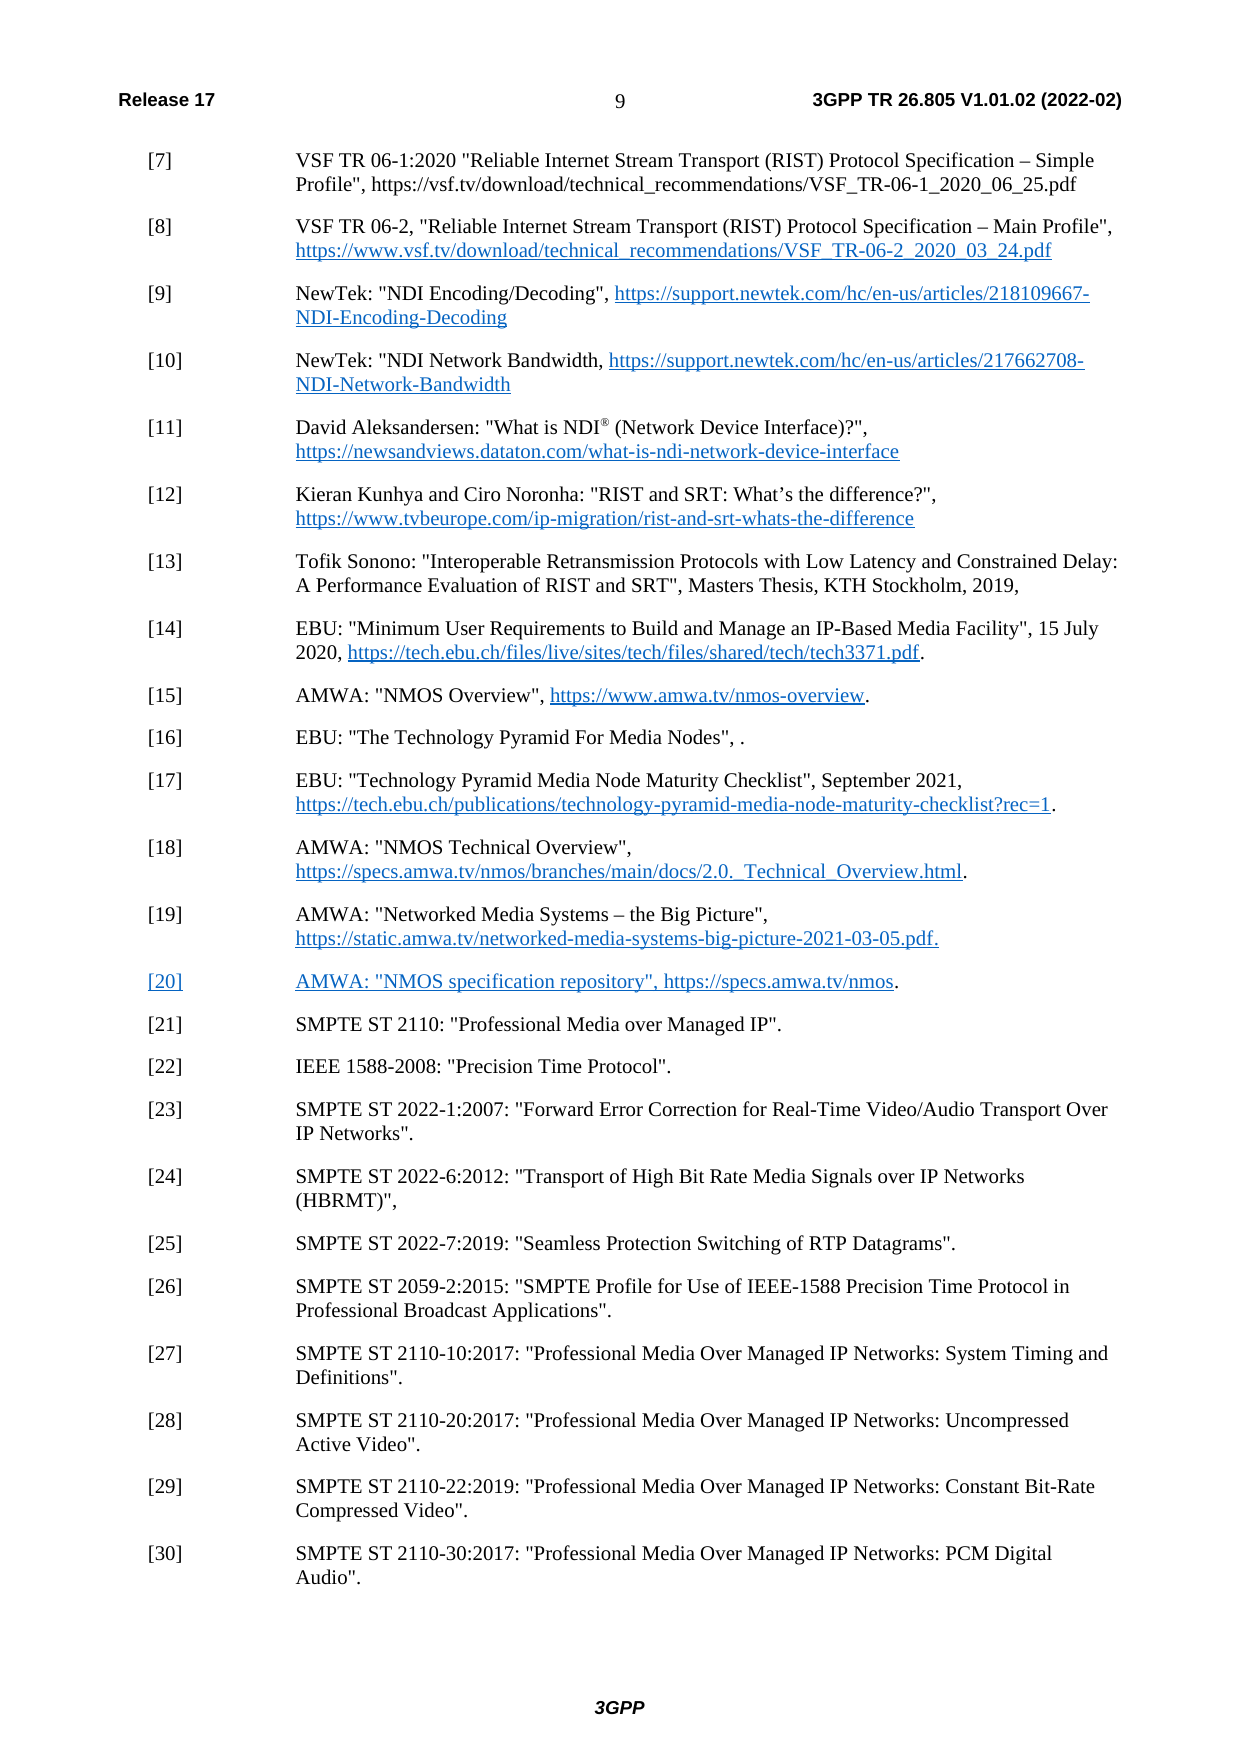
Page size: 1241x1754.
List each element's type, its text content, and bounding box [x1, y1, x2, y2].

text [13] Tofik Sonono: "Interoperable Retransmission Protocols with Low Latency and Constrained Delay: A Performance Evaluation of RIST and SRT", Masters Thesis, KTH Stockholm, 2019, [148, 549, 1122, 597]
text [8] VSF TR 06-2, "Reliable Internet Stream Transport (RIST) Protocol Specification – Main Profile", https://www.vsf.tv/download/technical_recommendations/VSF_TR-06-2_2020_03_24.pdf [148, 214, 1122, 262]
text [23] SMPTE ST 2022-1:2007: "Forward Error Correction for Real-Time Video/Audio Transport Over IP Networks". [148, 1097, 1122, 1145]
text [25] SMPTE ST 2022-7:2019: "Seamless Protection Switching of RTP Datagrams". [148, 1231, 1122, 1255]
text [28] SMPTE ST 2110-20:2017: "Professional Media Over Managed IP Networks: Uncompressed Active Video". [148, 1407, 1122, 1456]
text [21] SMPTE ST 2110: "Professional Media over Managed IP". [148, 1012, 1122, 1036]
text [18] AMWA: "NMOS Technical Overview", https://specs.amwa.tv/nmos/branches/main/docs/2.0._Technical_Overview.html. [148, 835, 1122, 883]
text [22] IEEE 1588-2008: "Precision Time Protocol". [148, 1054, 1122, 1078]
text [10] NewTek: "NDI Network Bandwidth, https://support.newtek.com/hc/en-us/articles/217662708-NDI-Network-Bandwidth [148, 348, 1122, 396]
text [12] Kieran Kunhya and Ciro Noronha: "RIST and SRT: What’s the difference?", https://www.tvbeurope.com/ip-migration/rist-and-srt-whats-the-difference [148, 482, 1122, 530]
text [27] SMPTE ST 2110-10:2017: "Professional Media Over Managed IP Networks: System Timing and Definitions". [148, 1341, 1122, 1389]
text [14] EBU: "Minimum User Requirements to Build and Manage an IP-Based Media Facility", 15 July 2020, https://tech.ebu.ch/files/live/sites/tech/files/shared/tech/tech3371.pdf. [148, 616, 1122, 664]
text [7] VSF TR 06-1:2020 "Reliable Internet Stream Transport (RIST) Protocol Specification – Simple Profile", https://vsf.tv/download/technical_recommendations/VSF_TR-06-1_2020_06_25.pdf [148, 147, 1122, 196]
text [29] SMPTE ST 2110-22:2019: "Professional Media Over Managed IP Networks: Constant Bit-Rate Compressed Video". [148, 1474, 1122, 1522]
text [11] David Aleksandersen: "What is NDI® (Network Device Interface)?", https://newsandviews.dataton.com/what-is-ndi-network-device-interface [148, 415, 1122, 463]
text [9] NewTek: "NDI Encoding/Decoding", https://support.newtek.com/hc/en-us/articles/218109667-NDI-Encoding-Decoding [148, 281, 1122, 329]
text [24] SMPTE ST 2022-6:2012: "Transport of High Bit Rate Media Signals over IP Networks (HBRMT)", [148, 1164, 1122, 1212]
text [20] AMWA: "NMOS specification repository", https://specs.amwa.tv/nmos. [148, 969, 1122, 993]
text [26] SMPTE ST 2059-2:2015: "SMPTE Profile for Use of IEEE-1588 Precision Time Protocol in Professional Broadcast Applications". [148, 1274, 1122, 1322]
text [17] EBU: "Technology Pyramid Media Node Maturity Checklist", September 2021, https://tech.ebu.ch/publications/technology-pyramid-media-node-maturity-checklist?rec=1. [148, 768, 1122, 816]
text [16] EBU: "The Technology Pyramid For Media Nodes", . [148, 725, 1122, 749]
text [15] AMWA: "NMOS Overview", https://www.amwa.tv/nmos-overview. [148, 682, 1122, 707]
text [30] SMPTE ST 2110-30:2017: "Professional Media Over Managed IP Networks: PCM Digital Audio". [148, 1541, 1122, 1589]
text [19] AMWA: "Networked Media Systems – the Big Picture", https://static.amwa.tv/networked-media-systems-big-picture-2021-03-05.pdf. [148, 902, 1122, 950]
